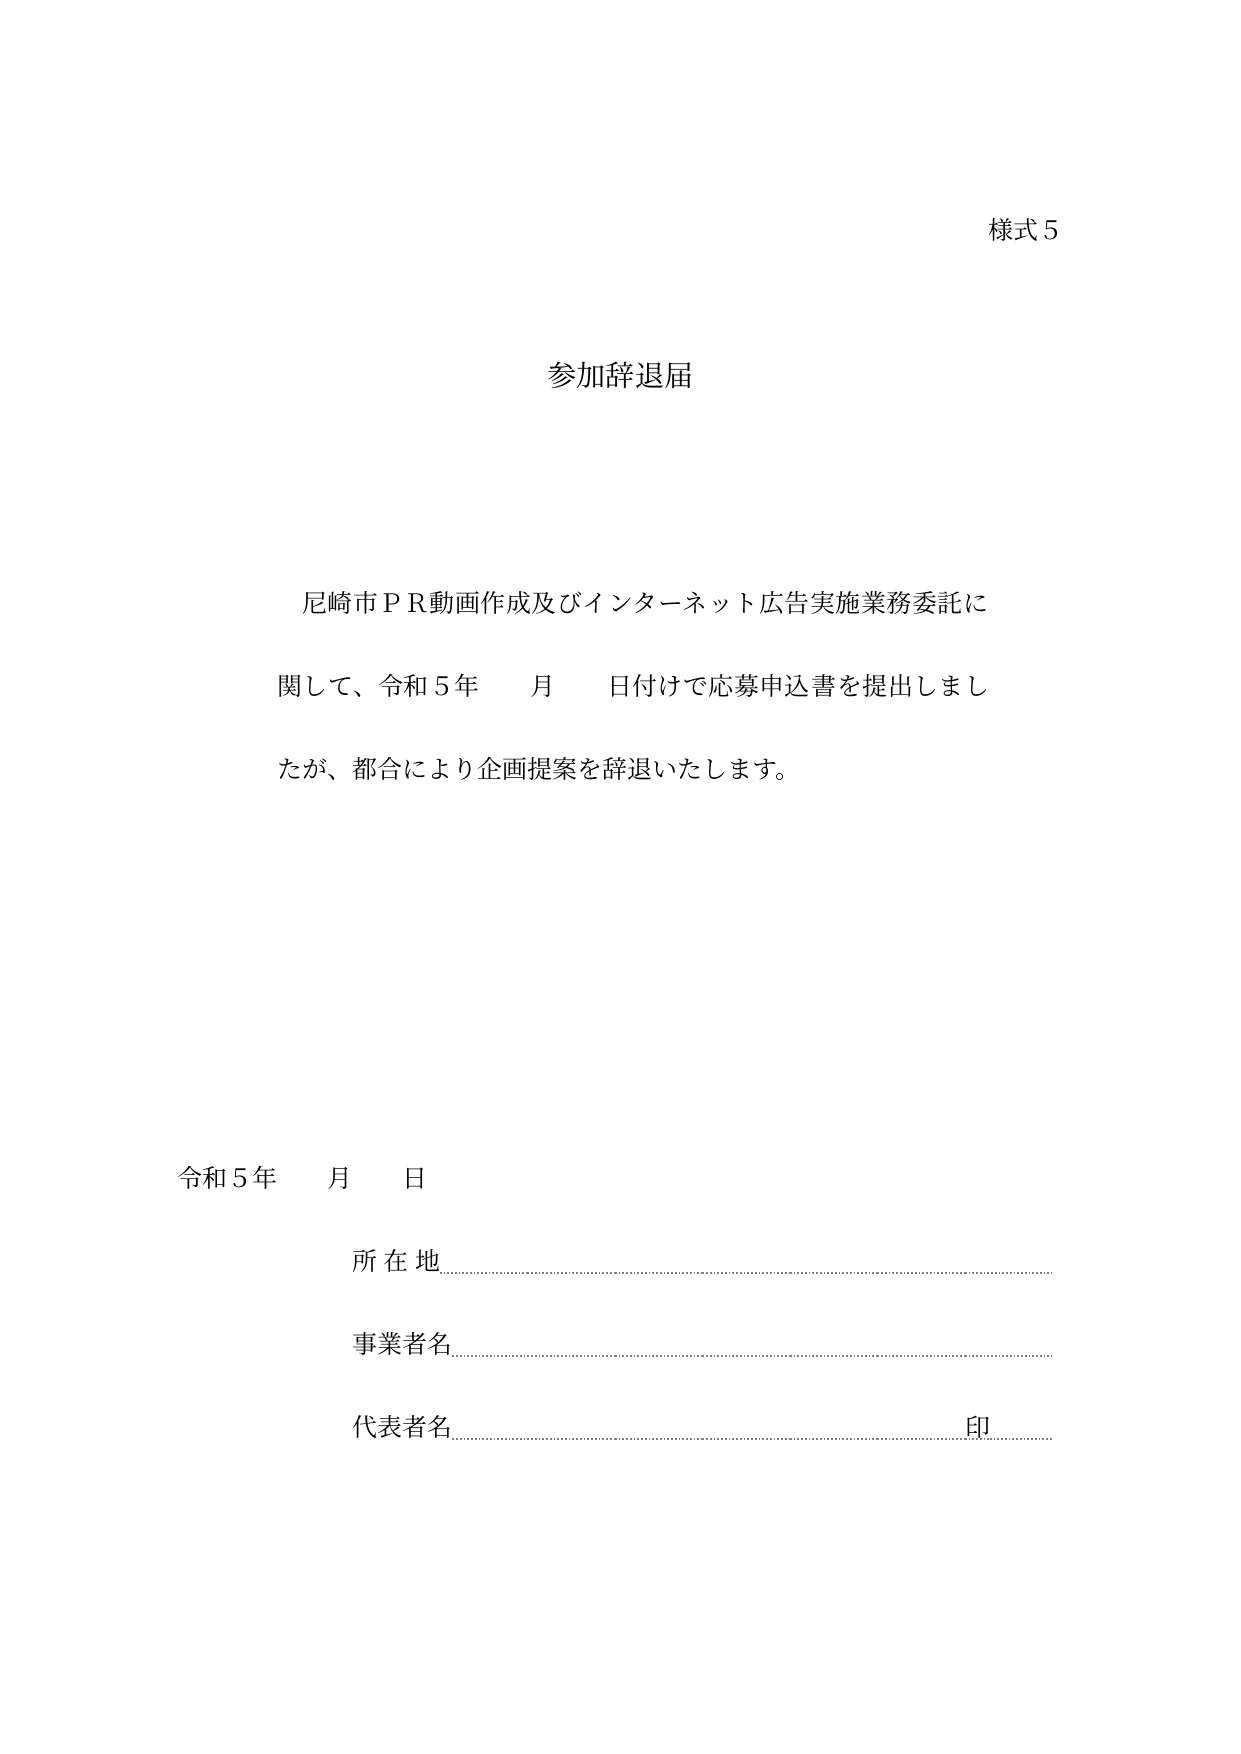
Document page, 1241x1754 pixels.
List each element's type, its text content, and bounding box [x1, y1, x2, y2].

text 令和５年 月 日 [177, 1156, 1063, 1197]
text 代表者名 印 [265, 1404, 1063, 1446]
text 所在地 [265, 1239, 1063, 1280]
text 様式５ [177, 208, 1063, 249]
text 参加辞退届 [177, 332, 1063, 415]
text 尼崎市ＰＲ動画作成及びインターネット広告実施業務委託に関して、令和５年 月 日付けで応募申込書を提出しましたが、都合により企画提案を辞退いたします。 [277, 581, 989, 788]
text 事業者名 [265, 1322, 1063, 1363]
